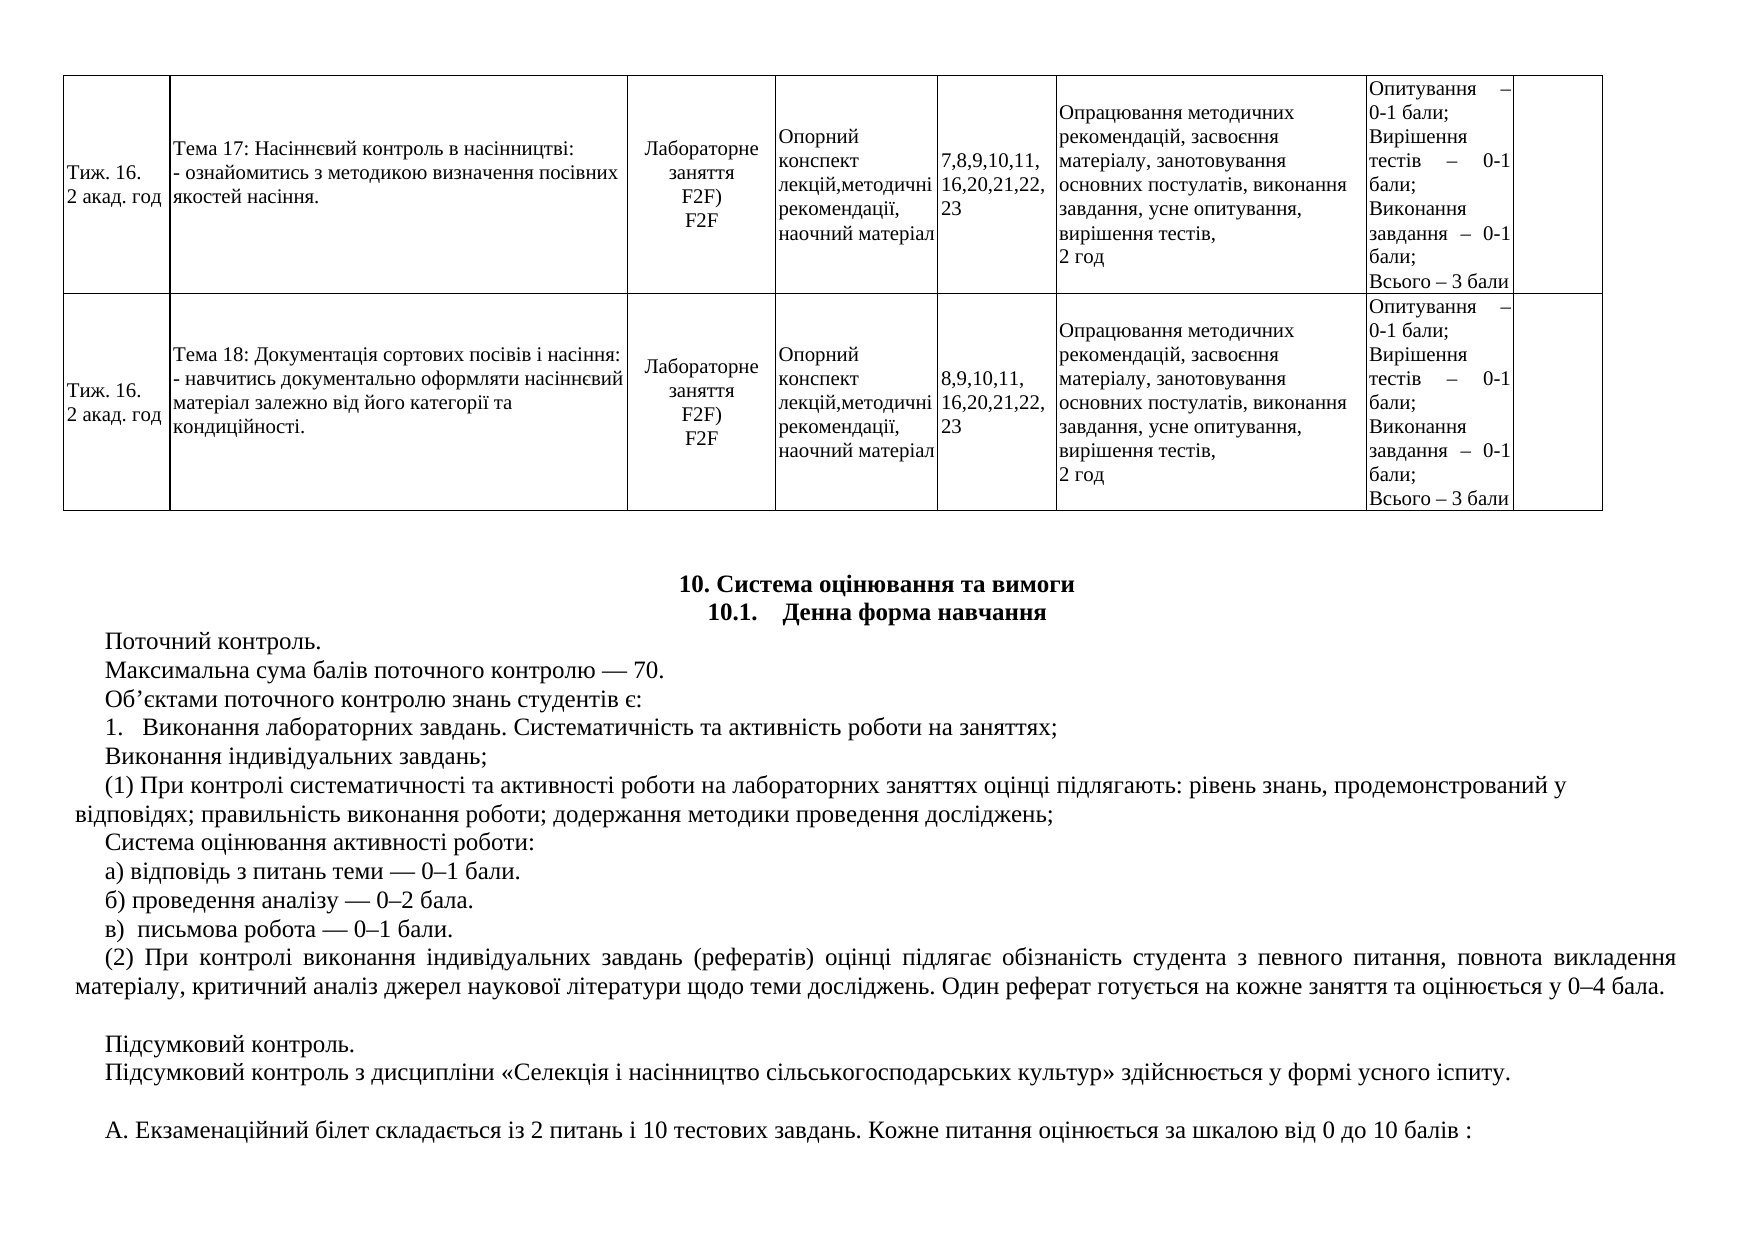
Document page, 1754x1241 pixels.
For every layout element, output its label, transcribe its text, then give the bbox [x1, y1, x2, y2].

table_cell Опитування – 0-1 бали; Вирішення тестів – 0-1 бали; Виконання завдання – 0-1 бали; Всього – 3 бали [1367, 294, 1513, 510]
text 10. Система оцінювання та вимоги [75, 569, 1679, 597]
list Виконання лабораторних завдань. Систематичність та активність роботи на заняттях; [75, 712, 1679, 741]
table_cell 8,9,10,11, 16,20,21,22,23 [938, 294, 1056, 510]
table_cell Тема 18: Документація сортових посівів і насіння: - навчитись документально оформляти насіннєвий матеріал залежно від його категорії та кондиційності. [171, 294, 627, 510]
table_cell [628, 76, 775, 293]
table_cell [1057, 76, 1366, 293]
table_cell Тема 17: Насіннєвий контроль в насінництві: - ознайомитись з методикою визначення посівних якостей насіння. [171, 76, 627, 293]
text А. Екзаменаційний білет складається із 2 питань і 10 тестових завдань. Кожне питання оцінюється за шкалою від 0 до 10 балів : [75, 1115, 1679, 1144]
text Виконання індивідуальних завдань; [104, 741, 1679, 770]
table_cell Тиж. 16. 2 акад. год [64, 294, 169, 510]
table_cell 7,8,9,10,11, 16,20,21,22,23 [938, 76, 1056, 293]
text (2) При контролі виконання індивідуальних завдань (рефератів) оцінці підлягає обізнаність студента з певного питання, повнота викладення матеріалу, критичний аналіз джерел наукової літератури щодо теми досліджень. Один реферат готується на кожне заняття та оцінюється у 0–4 бала. [75, 942, 1679, 1000]
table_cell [776, 76, 937, 293]
table_cell [1514, 294, 1602, 510]
table_cell [1514, 76, 1602, 293]
text Об’єктами поточного контролю знань студентів є: [75, 684, 1679, 712]
text Підсумковий контроль. [75, 1029, 1679, 1057]
text Максимальна сума балів поточного контролю — 70. [75, 655, 1679, 684]
text Система оцінювання активності роботи: [75, 827, 1679, 856]
text Поточний контроль. [75, 626, 1679, 655]
table_cell Опитування – 0-1 бали; Вирішення тестів – 0-1 бали; Виконання завдання – 0-1 бали; Всього – 3 бали [1367, 76, 1513, 293]
text б) проведення аналізу — 0–2 бала. [75, 885, 1679, 914]
text Підсумковий контроль з дисципліни «Селекція і насінництво сільськогосподарських культур» здійснюється у формі усного іспиту. [75, 1057, 1679, 1086]
text (1) При контролі систематичності та активності роботи на лабораторних заняттях оцінці підлягають: рівень знань, продемонстрований у відповідях; правильність виконання роботи; додержання методики проведення досліджень; [75, 770, 1679, 827]
text а) відповідь з питань теми — 0–1 бали. [75, 856, 1679, 885]
table_cell Лабораторне заняття F2F) F2F [628, 294, 775, 510]
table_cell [64, 76, 169, 293]
text в) письмова робота — 0–1 бали. [75, 914, 1679, 942]
table_cell Опорний конспект лекцій,методичні рекомендації, наочний матеріал [776, 294, 937, 510]
list Денна форма навчання [75, 597, 1679, 626]
